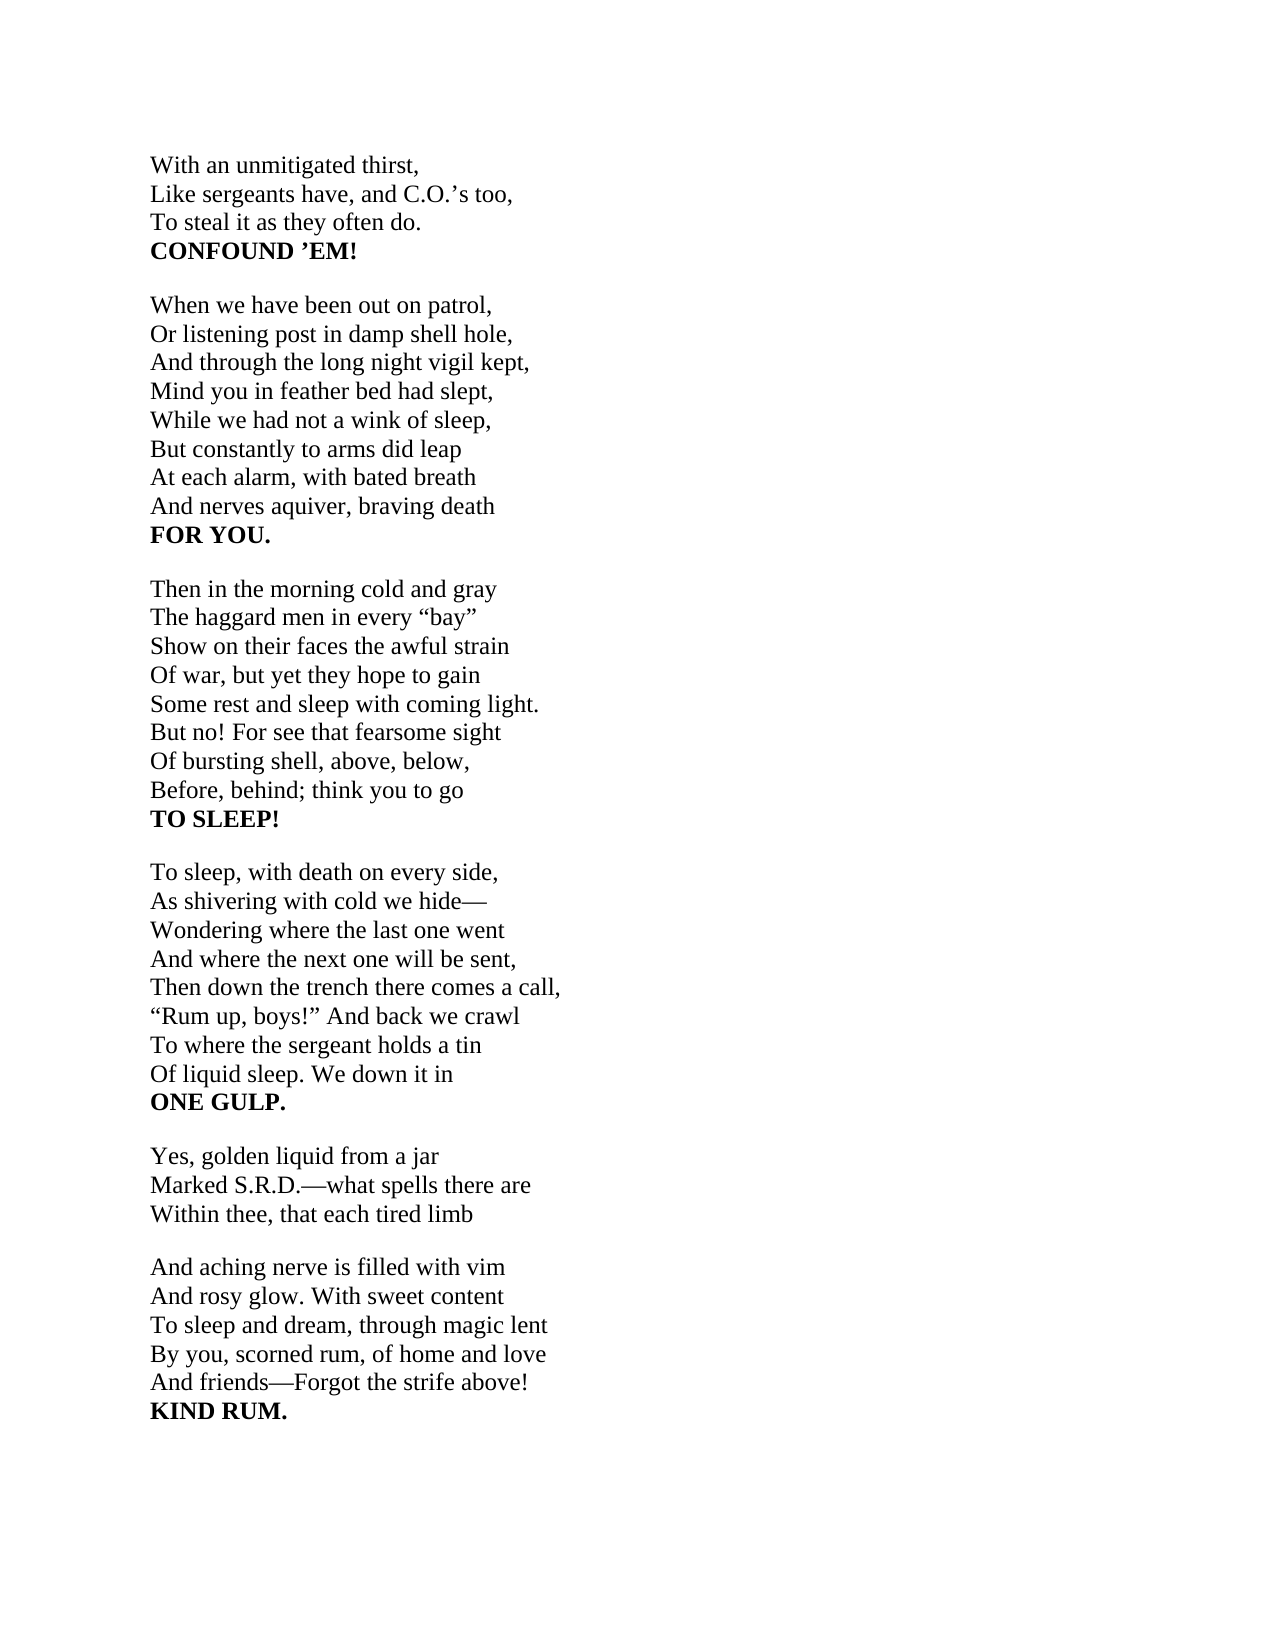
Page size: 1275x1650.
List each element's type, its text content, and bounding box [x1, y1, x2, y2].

text When we have been out on patrol, Or listening post in damp shell hole, And through the long night vigil kept, Mind you in feather bed had slept, While we had not a wink of sleep, But constantly to arms did leap At each alarm, with bated breath And nerves aquiver, braving death FOR YOU. [150, 290, 1125, 549]
text Then in the morning cold and gray The haggard men in every “bay” Show on their faces the awful strain Of war, but yet they hope to gain Some rest and sleep with coming light. But no! For see that fearsome sight Of bursting shell, above, below, Before, behind; think you to go TO SLEEP! [150, 574, 1125, 832]
text And aching nerve is filled with vim And rosy glow. With sweet content To sleep and dream, through magic lent By you, scorned rum, of home and love And friends—Forgot the strife above! KIND RUM. [150, 1252, 1125, 1425]
text To sleep, with death on every side, As shivering with cold we hide— Wondering where the last one went And where the next one will be sent, Then down the trench there comes a call, “Rum up, boys!” And back we crawl To where the sergeant holds a tin Of liquid sleep. We down it in ONE GULP. [150, 857, 1125, 1116]
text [150, 150, 1125, 265]
text Yes, golden liquid from a jar Marked S.R.D.—what spells there are Within thee, that each tired limb [150, 1141, 1125, 1227]
